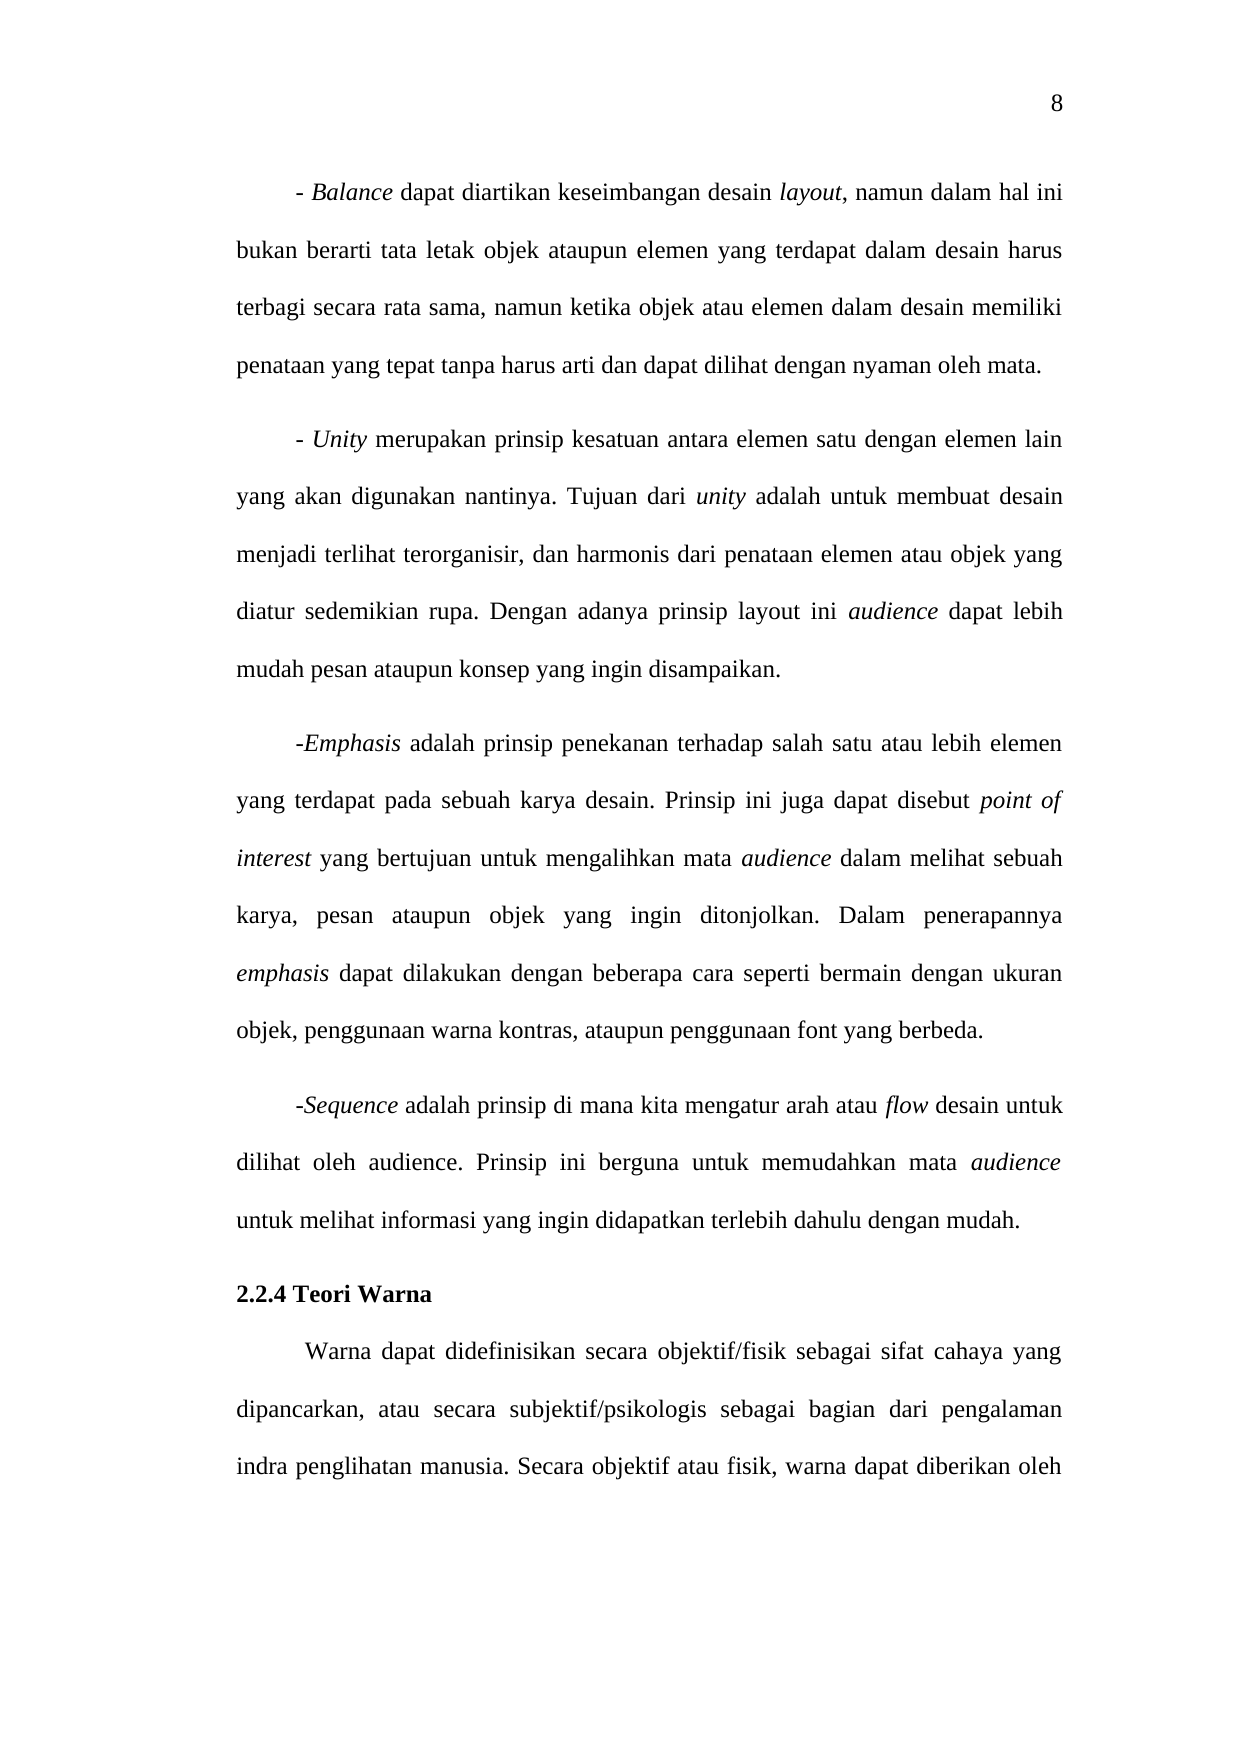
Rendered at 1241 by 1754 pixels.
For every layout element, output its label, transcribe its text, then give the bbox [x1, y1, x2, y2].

text -Emphasis adalah prinsip penekanan terhadap salah satu atau lebih elemen yang terdapat pada sebuah karya desain. Prinsip ini juga dapat disebut point of interest yang bertujuan untuk mengalihkan mata audience dalam melihat sebuah karya, pesan ataupun objek yang ingin ditonjolkan. Dalam penerapannya emphasis dapat dilakukan dengan beberapa cara seperti bermain dengan ukuran objek, penggunaan warna kontras, ataupun penggunaan font yang berbeda. [236, 728, 1063, 1044]
text - Balance dapat diartikan keseimbangan desain layout, namun dalam hal ini bukan berarti tata letak objek ataupun elemen yang terdapat dalam desain harus terbagi secara rata sama, namun ketika objek atau elemen dalam desain memiliki penataan yang tepat tanpa harus arti dan dapat dilihat dengan nyaman oleh mata. [236, 177, 1063, 378]
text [236, 1336, 1063, 1480]
text - Unity merupakan prinsip kesatuan antara elemen satu dengan elemen lain yang akan digunakan nantinya. Tujuan dari unity adalah untuk membuat desain menjadi terlihat terorganisir, dan harmonis dari penataan elemen atau objek yang diatur sedemikian rupa. Dengan adanya prinsip layout ini audience dapat lebih mudah pesan ataupun konsep yang ingin disampaikan. [236, 424, 1063, 683]
subtitle 2.2.4 Teori Warna [236, 1279, 1063, 1308]
text -Sequence adalah prinsip di mana kita mengatur arah atau flow desain untuk dilihat oleh audience. Prinsip ini berguna untuk memudahkan mata audience untuk melihat informasi yang ingin didapatkan terlebih dahulu dengan mudah. [236, 1090, 1063, 1233]
